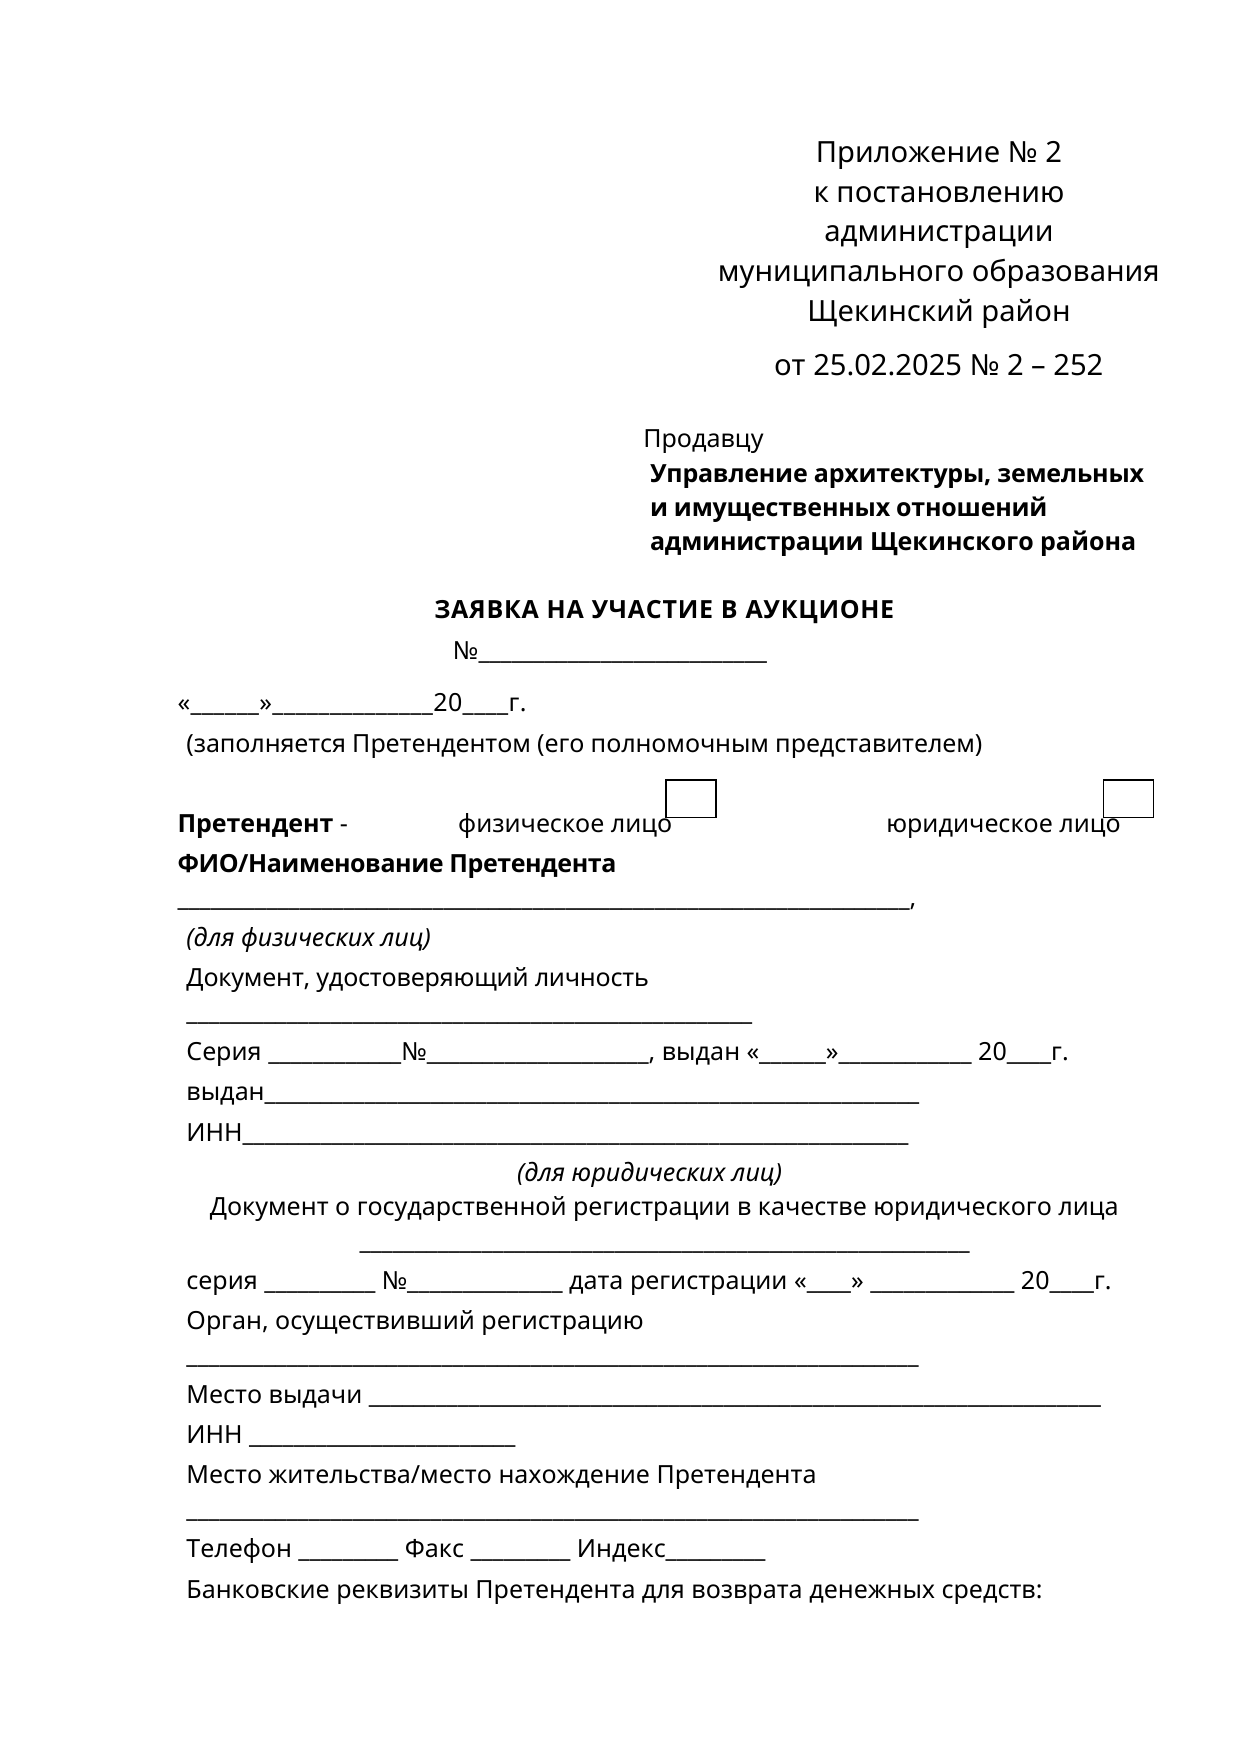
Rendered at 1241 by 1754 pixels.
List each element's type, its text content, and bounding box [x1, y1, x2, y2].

text Место жительства/место нахождение Претендента __________________________________________________________________ [186, 1457, 1152, 1525]
text ИНН ________________________ [186, 1417, 1152, 1451]
text №__________________________ [453, 633, 1152, 667]
text ИНН____________________________________________________________ [186, 1114, 1152, 1148]
subtitle Документ о государственной регистрации в качестве юридического лица _______________________________________________________ [177, 1188, 1152, 1256]
text (заполняется Претендентом (его полномочным представителем) [186, 725, 1152, 759]
text «______»______________20____г. [177, 685, 1152, 719]
text серия __________ №______________ дата регистрации «____» _____________ 20____г. [186, 1262, 1152, 1297]
text Управление архитектуры, земельных [650, 455, 1152, 489]
text Место выдачи __________________________________________________________________ [186, 1377, 1152, 1411]
text ФИО/Наименование Претендента __________________________________________________________________, [177, 846, 1152, 914]
text Претендент - физическое лицо юридическое лицо [177, 805, 1152, 839]
text (для физических лиц) [186, 920, 1152, 954]
text Банковские реквизиты Претендента для возврата денежных средств: [186, 1571, 1152, 1605]
text выдан___________________________________________________________ [186, 1074, 1152, 1108]
subtitle Продавцу [177, 421, 1152, 455]
text ЗАЯВКА НА УЧАСТИЕ В АУКЦИОНЕ [177, 591, 1152, 626]
text администрации Щекинского района [650, 523, 1152, 557]
text Серия ____________№____________________, выдан «______»____________ 20____г. [186, 1034, 1152, 1068]
table_header Приложение № 2 к постановлению администрации муниципального образования Щекинский район от 25.02.2025 № 2 – 252 [705, 131, 1172, 384]
text Документ, удостоверяющий личность ___________________________________________________ [186, 960, 1152, 1028]
text (для юридических лиц) [186, 1154, 1152, 1188]
text Орган, осуществивший регистрацию __________________________________________________________________ [186, 1303, 1152, 1371]
text Телефон _________ Факс _________ Индекс_________ [186, 1531, 1152, 1565]
text и имущественных отношений [650, 489, 1152, 523]
